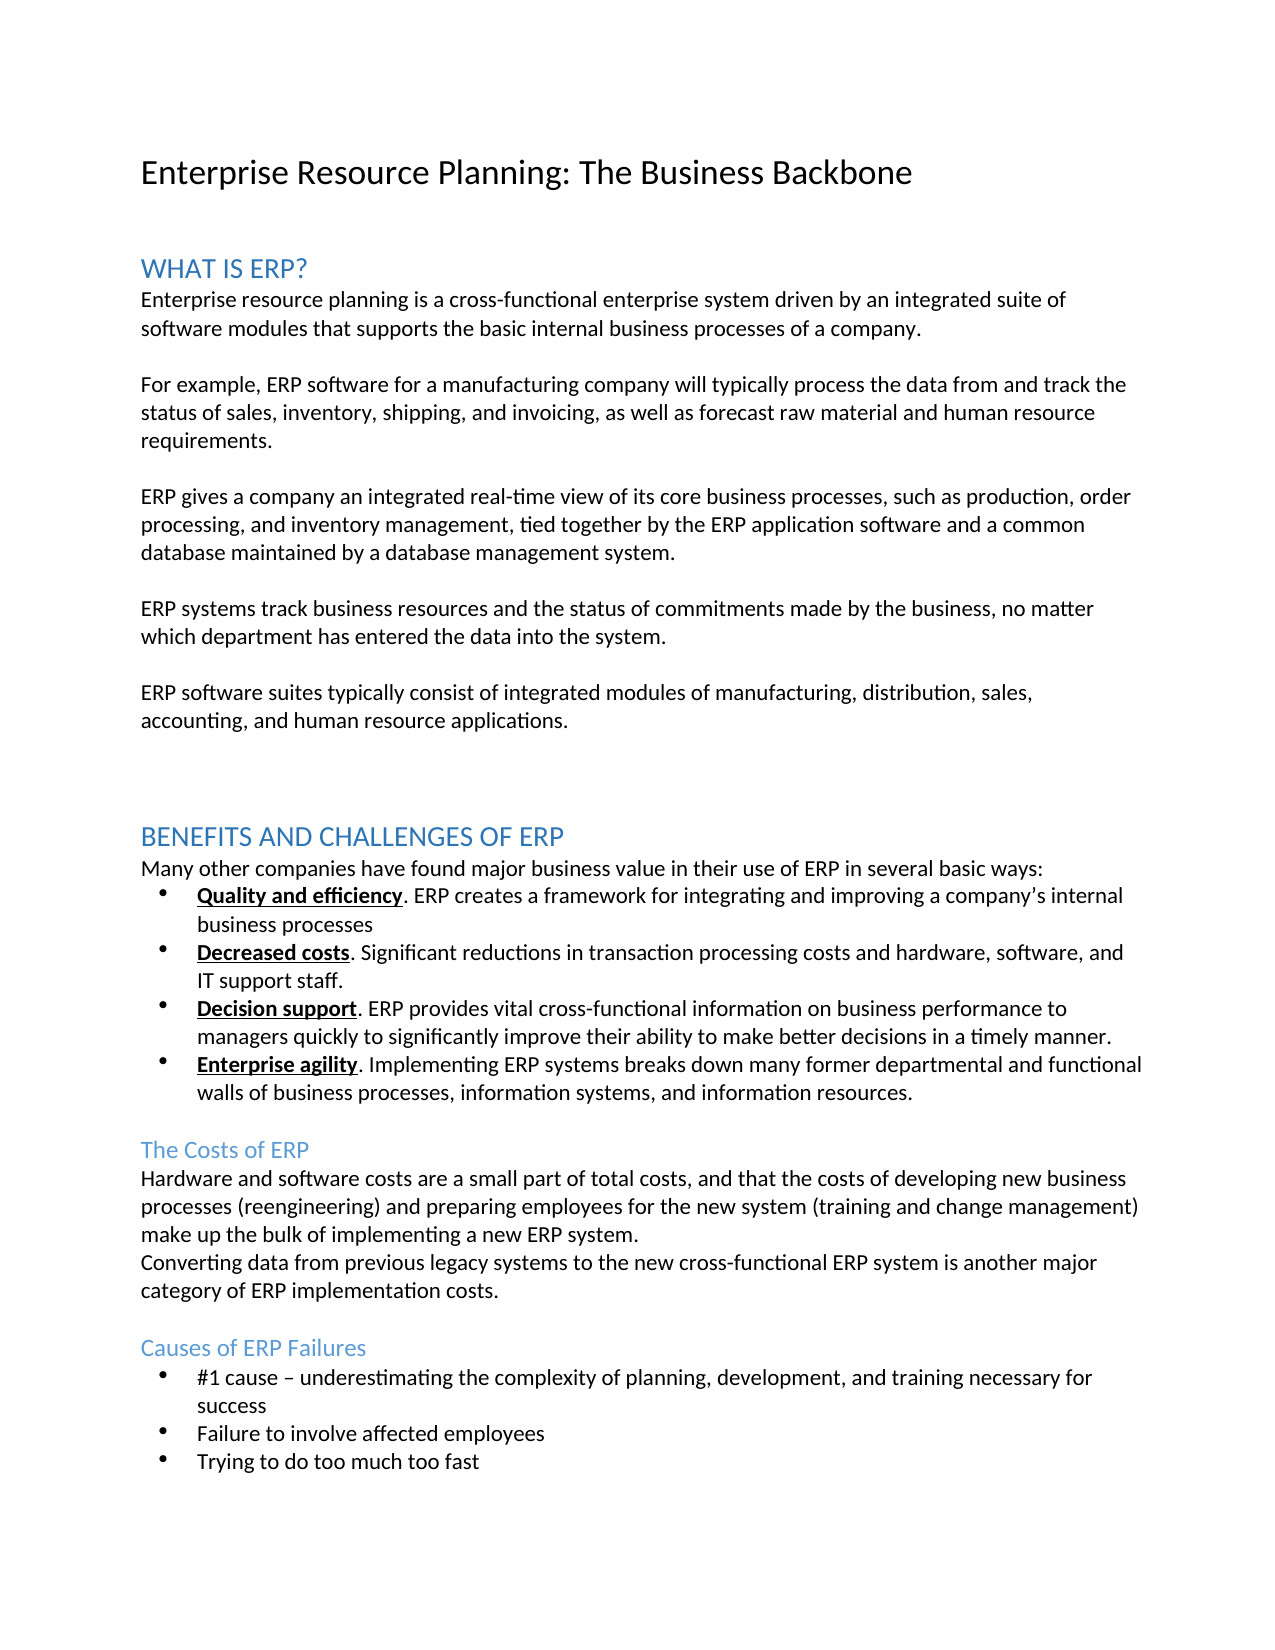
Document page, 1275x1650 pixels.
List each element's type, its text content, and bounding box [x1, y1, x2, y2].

text ERP software suites typically consist of integrated modules of manufacturing, distribution, sales, accounting, and human resource applications. [141, 678, 1144, 734]
text BENEFITS AND CHALLENGES OF ERP [141, 818, 1144, 854]
text For example, ERP software for a manufacturing company will typically process the data from and track the status of sales, inventory, shipping, and invoicing, as well as forecast raw material and human resource requirements. [141, 370, 1144, 454]
list Decision support. ERP provides vital cross-functional information on business performance to managers quickly to significantly improve their ability to make better decisions in a timely manner. [159, 994, 1144, 1050]
list Enterprise agility. Implementing ERP systems breaks down many former departmental and functional walls of business processes, information systems, and information resources. [159, 1050, 1144, 1106]
text Many other companies have found major business value in their use of ERP in several basic ways: [141, 854, 1144, 882]
list #1 cause – underestimating the complexity of planning, development, and training necessary for success [159, 1363, 1144, 1419]
list Trying to do too much too fast [159, 1447, 1144, 1475]
text ERP systems track business resources and the status of commitments made by the business, no matter which department has entered the data into the system. [141, 594, 1144, 650]
list Decreased costs. Significant reductions in transaction processing costs and hardware, software, and IT support staff. [159, 938, 1144, 994]
text ERP gives a company an integrated real-time view of its core business processes, such as production, order processing, and inventory management, tied together by the ERP application software and a common database maintained by a database management system. [141, 482, 1144, 566]
text Enterprise resource planning is a cross-functional enterprise system driven by an integrated suite of software modules that supports the basic internal business processes of a company. [141, 286, 1144, 342]
list Quality and efficiency. ERP creates a framework for integrating and improving a company’s internal business processes [159, 882, 1144, 938]
text Causes of ERP Failures [141, 1332, 1144, 1363]
text Converting data from previous legacy systems to the new cross-functional ERP system is another major category of ERP implementation costs. [141, 1248, 1144, 1304]
list Failure to involve affected employees [159, 1419, 1144, 1447]
text The Costs of ERP [141, 1134, 1144, 1164]
text WHAT IS ERP? [141, 250, 1144, 286]
text Enterprise Resource Planning: The Business Backbone [141, 150, 1144, 193]
text Hardware and software costs are a small part of total costs, and that the costs of developing new business processes (reengineering) and preparing employees for the new system (training and change management) make up the bulk of implementing a new ERP system. [141, 1164, 1144, 1248]
